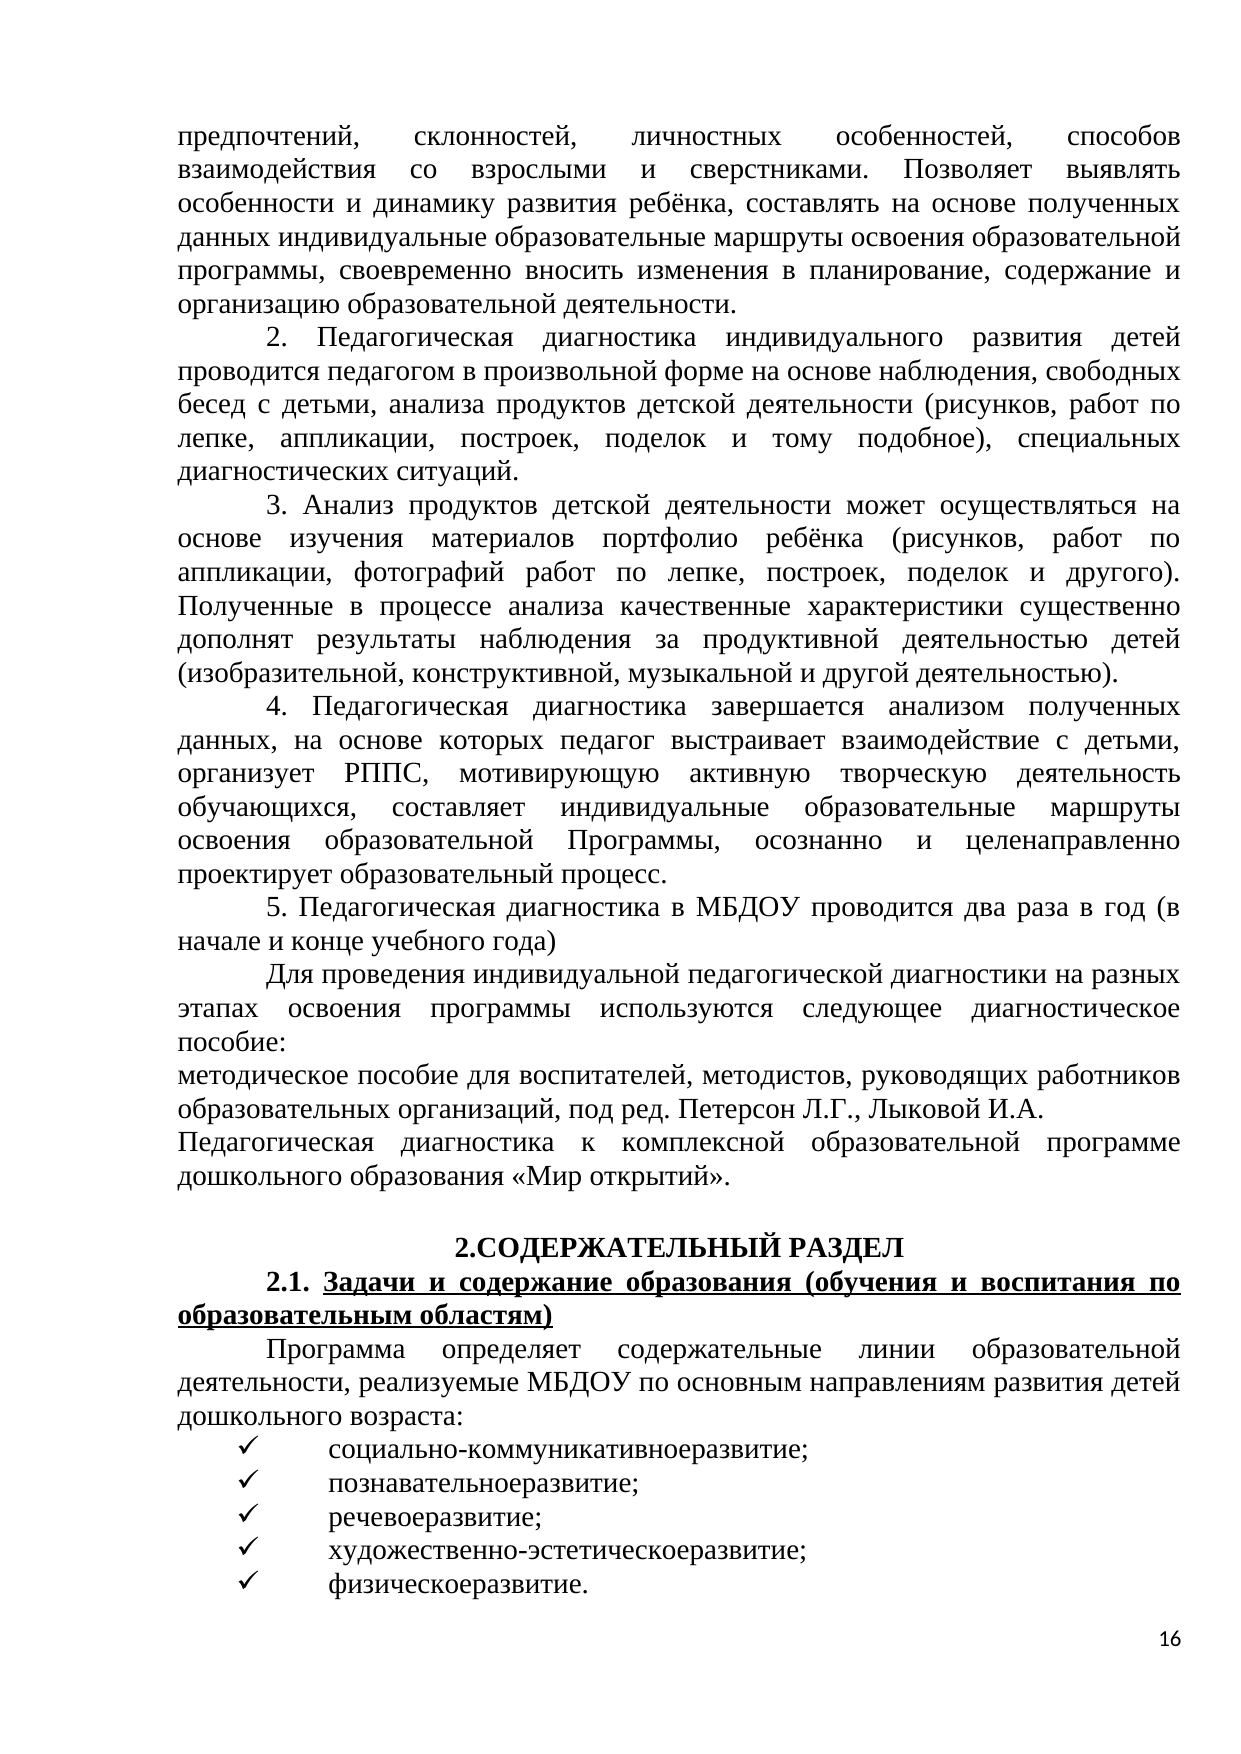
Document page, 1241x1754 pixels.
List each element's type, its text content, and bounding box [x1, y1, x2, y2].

list художественно-эстетическоеразвитие; [177, 1532, 1181, 1566]
list познавательноеразвитие; [177, 1465, 1181, 1499]
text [177, 118, 1181, 319]
text Программа определяет содержательные линии образовательной деятельности, реализуемые МБДОУ по основным направлениям развития детей дошкольного возраста: [177, 1331, 1181, 1432]
list речевоеразвитие; [177, 1499, 1181, 1532]
text 3. Анализ продуктов детской деятельности может осуществляться на основе изучения материалов портфолио ребёнка (рисунков, работ по аппликации, фотографий работ по лепке, построек, поделок и другого). Полученные в процессе анализа качественные характеристики существенно дополнят результаты наблюдения за продуктивной деятельностью детей (изобразительной, конструктивной, музыкальной и другой деятельностью). [177, 487, 1181, 688]
list социально-коммуникативноеразвитие; [177, 1432, 1181, 1465]
text 5. Педагогическая диагностика в МБДОУ проводится два раза в год (в начале и конце учебного года) [177, 889, 1181, 957]
text 2.СОДЕРЖАТЕЛЬНЫЙ РАЗДЕЛ [177, 1230, 1181, 1264]
text 2. Педагогическая диагностика индивидуального развития детей проводится педагогом в произвольной форме на основе наблюдения, свободных бесед с детьми, анализа продуктов детской деятельности (рисунков, работ по лепке, аппликации, построек, поделок и тому подобное), специальных диагностических ситуаций. [177, 319, 1181, 487]
text 4. Педагогическая диагностика завершается анализом полученных данных, на основе которых педагог выстраивает взаимодействие с детьми, организует РППС, мотивирующую активную творческую деятельность обучающихся, составляет индивидуальные образовательные маршруты освоения образовательной Программы, осознанно и целенаправленно проектирует образовательный процесс. [177, 688, 1181, 889]
text методическое пособие для воспитателей, методистов, руководящих работников образовательных организаций, под ред. Петерсон Л.Г., Лыковой И.А. Педагогическая диагностика к комплексной образовательной программе дошкольного образования «Мир открытий». [177, 1057, 1181, 1191]
list физическоеразвитие. [177, 1566, 1181, 1600]
text 2.1. Задачи и содержание образования (обучения и воспитания по образовательным областям) [177, 1264, 1181, 1331]
text Для проведения индивидуальной педагогической диагностики на разных этапах освоения программы используются следующее диагностическое пособие: [177, 957, 1181, 1057]
